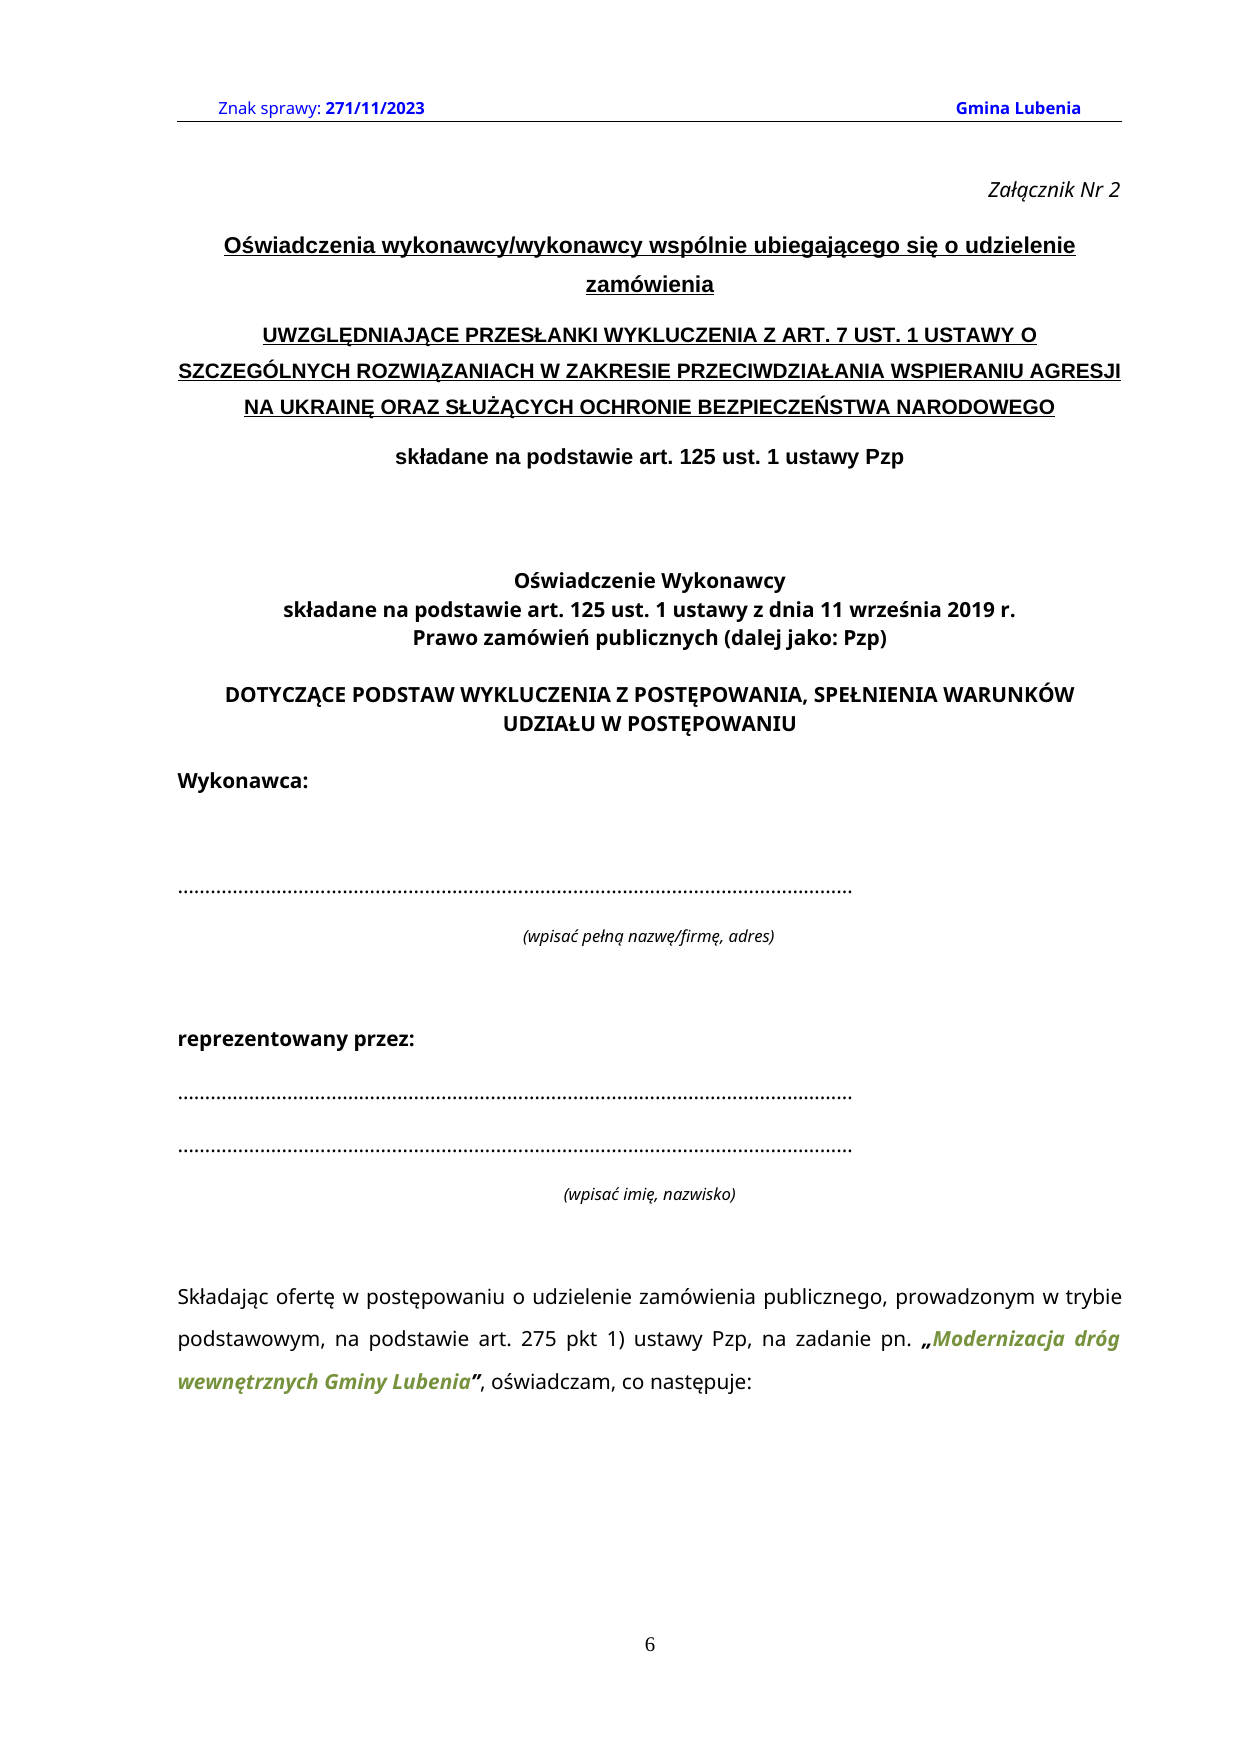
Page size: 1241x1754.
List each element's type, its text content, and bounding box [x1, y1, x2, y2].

text (wpisać pełną nazwę/firmę, adres) [177, 924, 1122, 947]
text DOTYCZĄCE PODSTAW WYKLUCZENIA Z POSTĘPOWANIA, SPEŁNIENIA WARUNKÓW UDZIAŁU W POSTĘPOWANIU [177, 680, 1122, 737]
text …………………………………………………………………………………………………………… [177, 872, 1122, 900]
text Załącznik Nr 2 [177, 175, 1122, 203]
text Oświadczenie Wykonawcy [177, 567, 1122, 595]
text składane na podstawie art. 125 ust. 1 ustawy Pzp [177, 443, 1122, 469]
text Składając ofertę w postępowaniu o udzielenie zamówienia publicznego, prowadzonym w trybie podstawowym, na podstawie art. 275 pkt 1) ustawy Pzp, na zadanie pn. „Modernizacja dróg wewnętrznych Gminy Lubenia”, oświadczam, co następuje: [177, 1282, 1122, 1396]
text reprezentowany przez: [177, 1024, 1122, 1052]
text …………………………………………………………………………………………………………… [177, 1077, 1122, 1105]
text Wykonawca: [177, 766, 1122, 794]
text UWZGLĘDNIAJĄCE PRZESŁANKI WYKLUCZENIA Z ART. 7 UST. 1 USTAWY o szczególnych rozwiązaniach w zakresie przeciwdziałania wspieraniu agresji na Ukrainę oraz służących ochronie bezpieczeństwa narodowego [177, 323, 1122, 419]
text Oświadczenia wykonawcy/wykonawcy wspólnie ubiegającego się o udzielenie zamówienia [177, 232, 1122, 298]
text składane na podstawie art. 125 ust. 1 ustawy z dnia 11 września 2019 r. [177, 595, 1122, 623]
text (wpisać imię, nazwisko) [177, 1183, 1122, 1205]
text Prawo zamówień publicznych (dalej jako: Pzp) [177, 623, 1122, 652]
text …………………………………………………………………………………………………………… [177, 1130, 1122, 1158]
